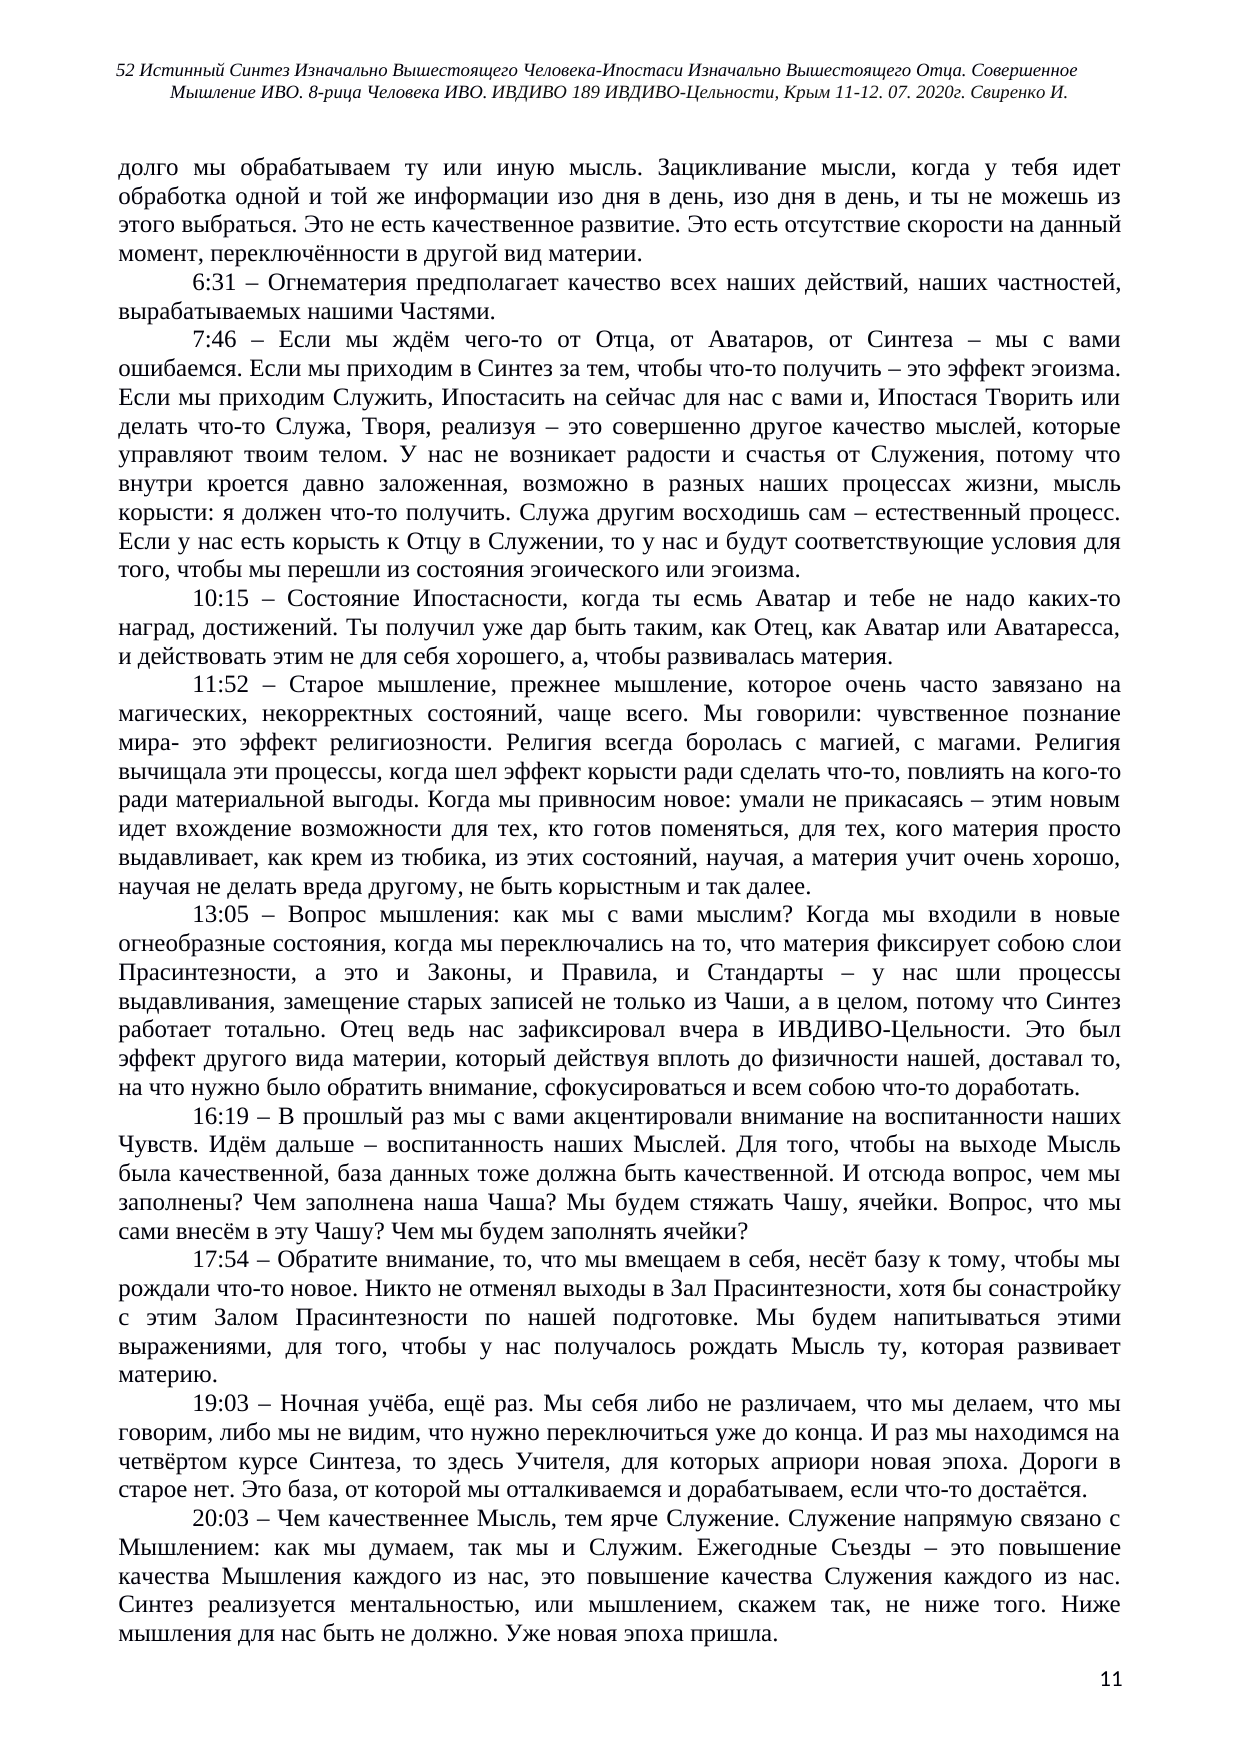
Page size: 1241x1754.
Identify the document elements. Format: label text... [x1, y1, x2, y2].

text 11:52 – Старое мышление, прежнее мышление, которое очень часто завязано на магических, некорректных состояний, чаще всего. Мы говорили: чувственное познание мира- это эффект религиозности. Религия всегда боролась с магией, с магами. Религия вычищала эти процессы, когда шел эффект корысти ради сделать что-то, повлиять на кого-то ради материальной выгоды. Когда мы привносим новое: умали не прикасаясь – этим новым идет вхождение возможности для тех, кто готов поменяться, для тех, кого материя просто выдавливает, как крем из тюбика, из этих состояний, научая, а материя учит очень хорошо, научая не делать вреда другому, не быть корыстным и так далее. [118, 669, 1122, 899]
text 6:31 – Огнематерия предполагает качество всех наших действий, наших частностей, вырабатываемых нашими Частями. [118, 267, 1122, 324]
text 13:05 – Вопрос мышления: как мы с вами мыслим? Когда мы входили в новые огнеобразные состояния, когда мы переключались на то, что материя фиксирует собою слои Прасинтезности, а это и Законы, и Правила, и Стандарты – у нас шли процессы выдавливания, замещение старых записей не только из Чаши, а в целом, потому что Синтез работает тотально. Отец ведь нас зафиксировал вчера в ИВДИВО-Цельности. Это был эффект другого вида материи, который действуя вплоть до физичности нашей, доставал то, на что нужно было обратить внимание, сфокусироваться и всем собою что-то доработать. [118, 899, 1122, 1101]
text 7:46 – Если мы ждём чего-то от Отца, от Аватаров, от Синтеза – мы с вами ошибаемся. Если мы приходим в Синтез за тем, чтобы что-то получить – это эффект эгоизма. Если мы приходим Служить, Ипостасить на сейчас для нас с вами и, Ипостася Творить или делать что-то Служа, Творя, реализуя – это совершенно другое качество мыслей, которые управляют твоим телом. У нас не возникает радости и счастья от Служения, потому что внутри кроется давно заложенная, возможно в разных наших процессах жизни, мысль корысти: я должен что-то получить. Служа другим восходишь сам – естественный процесс. Если у нас есть корысть к Отцу в Служении, то у нас и будут соответствующие условия для того, чтобы мы перешли из состояния эгоического или эгоизма. [118, 324, 1122, 583]
text 10:15 – Состояние Ипостасности, когда ты есмь Аватар и тебе не надо каких-то наград, достижений. Ты получил уже дар быть таким, как Отец, как Аватар или Аватаресса, и действовать этим не для себя хорошего, а, чтобы развивалась материя. [118, 583, 1122, 669]
text 17:54 – Обратите внимание, то, что мы вмещаем в себя, несёт базу к тому, чтобы мы рождали что-то новое. Никто не отменял выходы в Зал Прасинтезности, хотя бы сонастройку с этим Залом Прасинтезности по нашей подготовке. Мы будем напитываться этими выражениями, для того, чтобы у нас получалось рождать Мысль ту, которая развивает материю. [118, 1244, 1122, 1388]
text 19:03 – Ночная учёба, ещё раз. Мы себя либо не различаем, что мы делаем, что мы говорим, либо мы не видим, что нужно переключиться уже до конца. И раз мы находимся на четвёртом курсе Синтеза, то здесь Учителя, для которых априори новая эпоха. Дороги в старое нет. Это база, от которой мы отталкиваемся и дорабатываем, если что-то достаётся. [118, 1388, 1122, 1503]
text 20:03 – Чем качественнее Мысль, тем ярче Служение. Служение напрямую связано с Мышлением: как мы думаем, так мы и Служим. Ежегодные Съезды – это повышение качества Мышления каждого из нас, это повышение качества Служения каждого из нас. Синтез реализуется ментальностью, или мышлением, скажем так, не ниже того. Ниже мышления для нас быть не должно. Уже новая эпоха пришла. [118, 1503, 1122, 1647]
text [118, 152, 1122, 267]
text 16:19 – В прошлый раз мы с вами акцентировали внимание на воспитанности наших Чувств. Идём дальше – воспитанность наших Мыслей. Для того, чтобы на выходе Мысль была качественной, база данных тоже должна быть качественной. И отсюда вопрос, чем мы заполнены? Чем заполнена наша Чаша? Мы будем стяжать Чашу, ячейки. Вопрос, что мы сами внесём в эту Чашу? Чем мы будем заполнять ячейки? [118, 1101, 1122, 1244]
